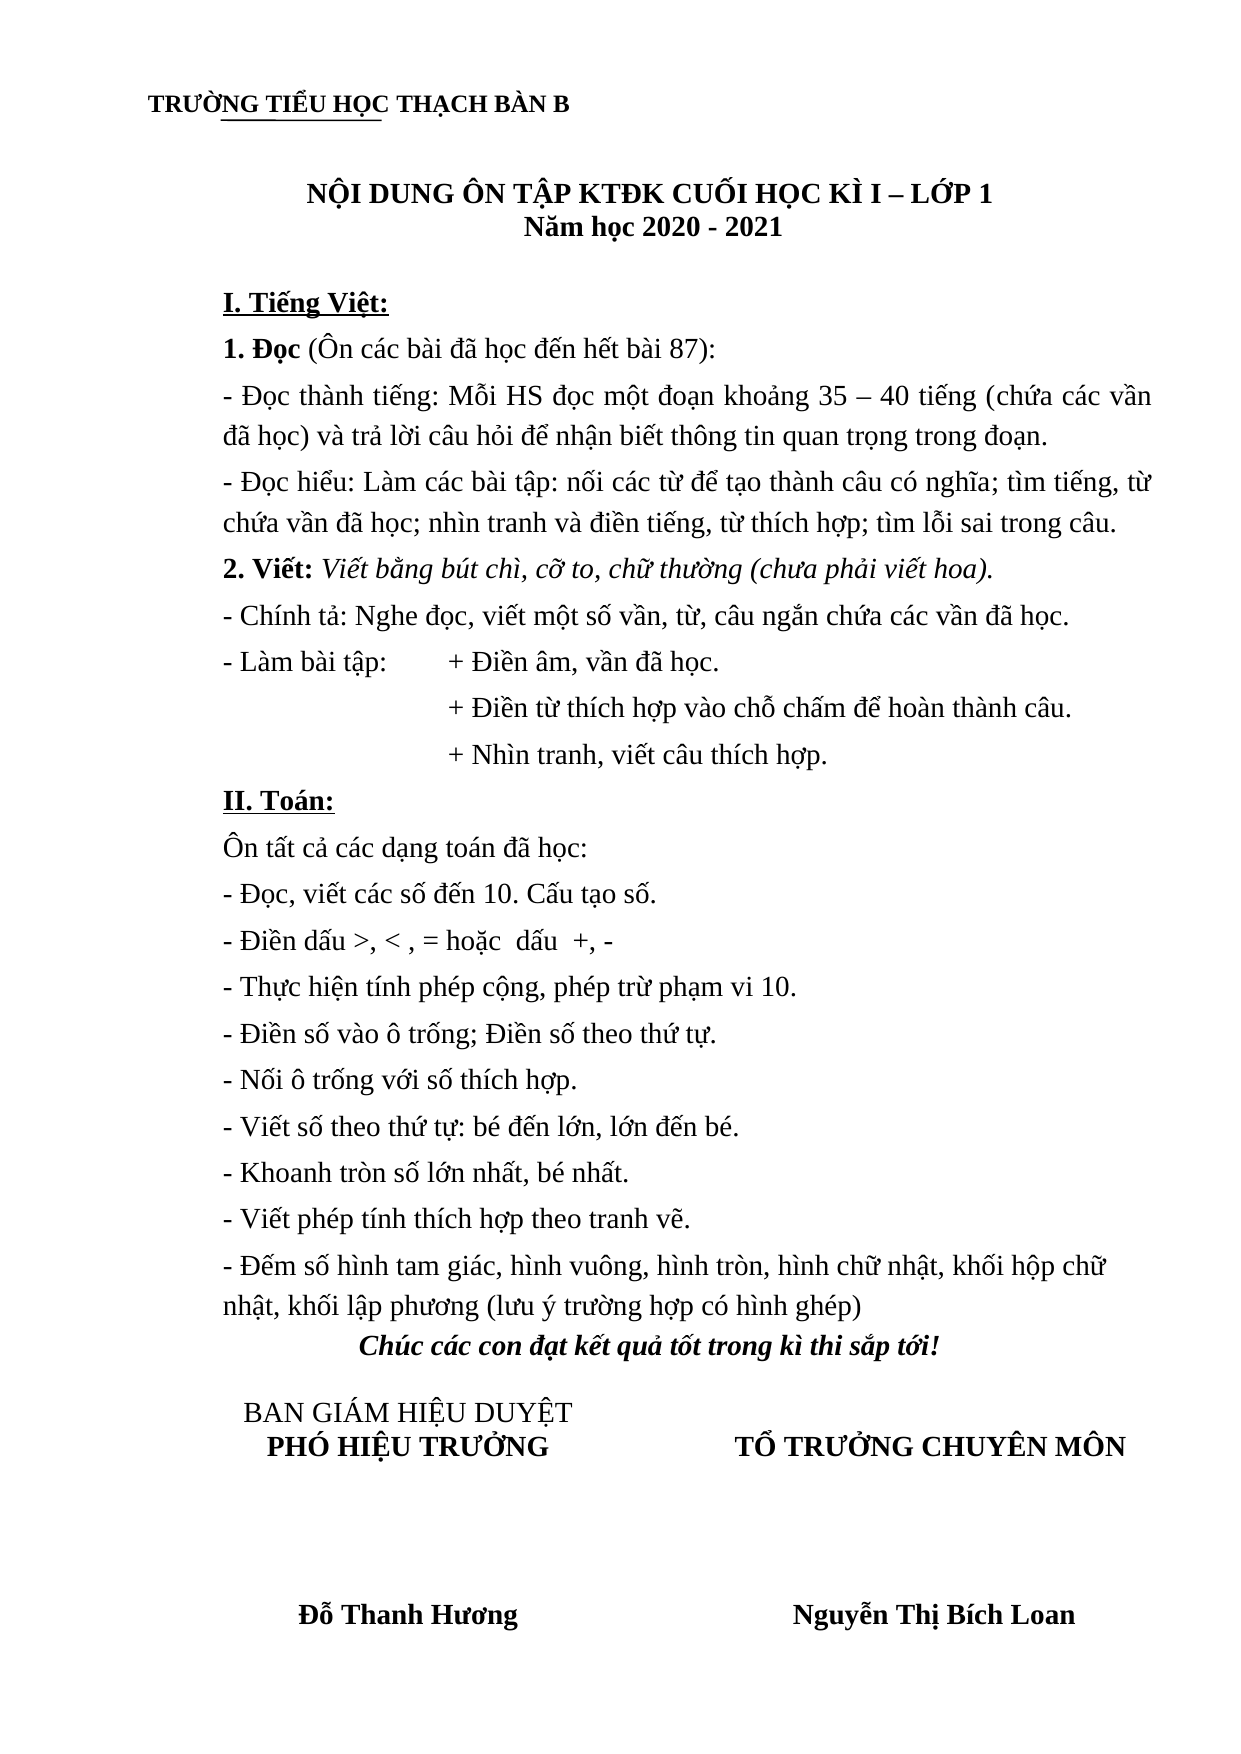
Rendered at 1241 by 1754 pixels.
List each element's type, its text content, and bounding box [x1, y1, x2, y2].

text - Điền dấu >, < , = hoặc dấu +, - [148, 923, 1152, 956]
text - Thực hiện tính phép cộng, phép trừ phạm vi 10. [148, 969, 1152, 1003]
text II. Toán: [223, 783, 1152, 817]
text - Nối ô trống với số thích hợp. [148, 1062, 1152, 1096]
text - Đếm số hình tam giác, hình vuông, hình tròn, hình chữ nhật, khối hộp chữ nhật, khối lập phương (lưu ý trường hợp có hình ghép) [223, 1248, 1152, 1322]
text - Viết phép tính thích hợp theo tranh vẽ. [148, 1202, 1152, 1235]
text Năm học 2020 - 2021 [148, 209, 1152, 243]
text + Điền từ thích hợp vào chỗ chấm để hoàn thành câu. [373, 691, 1152, 724]
text 1. Đọc (Ôn các bài đã học đến hết bài 87): [148, 331, 1152, 365]
text 2. Viết: Viết bằng bút chì, cỡ to, chữ thường (chưa phải viết hoa). [148, 551, 1152, 585]
text - Khoanh tròn số lớn nhất, bé nhất. [148, 1155, 1152, 1189]
table_header BAN GIÁM HIỆU DUYỆT PHÓ HIỆU TRƯỞNG Đỗ Thanh Hương [136, 1396, 679, 1630]
text I. Tiếng Việt: [148, 285, 1152, 318]
text - Đọc hiểu: Làm các bài tập: nối các từ để tạo thành câu có nghĩa; tìm tiếng, từ chứa vần đã học; nhìn tranh và điền tiếng, từ thích hợp; tìm lỗi sai trong câu. [223, 464, 1152, 538]
text - Chính tả: Nghe đọc, viết một số vần, từ, câu ngắn chứa các vần đã học. [148, 598, 1152, 631]
text - Đọc, viết các số đến 10. Cấu tạo số. [148, 876, 1152, 910]
text Ôn tất cả các dạng toán đã học: [223, 830, 1152, 863]
text - Điền số vào ô trống; Điền số theo thứ tự. [148, 1016, 1152, 1049]
text NỘI DUNG ÔN TẬP KTĐK CUỐI HỌC KÌ I – LỚP 1 [148, 176, 1152, 209]
text TRƯỜNG TIỂU HỌC THẠCH BÀN B [148, 89, 1152, 117]
text - Đọc thành tiếng: Mỗi HS đọc một đoạn khoảng 35 – 40 tiếng (chứa các vần đã học) và trả lời câu hỏi để nhận biết thông tin quan trọng trong đoạn. [223, 378, 1152, 452]
text Chúc các con đạt kết quả tốt trong kì thi sắp tới! [148, 1328, 1152, 1362]
table_header TỔ TRƯỞNG CHUYÊN MÔN Nguyễn Thị Bích Loan [679, 1396, 1181, 1630]
text - Làm bài tập: + Điền âm, vần đã học. [148, 644, 1152, 678]
text + Nhìn tranh, viết câu thích hợp. [373, 737, 1152, 771]
text - Viết số theo thứ tự: bé đến lớn, lớn đến bé. [148, 1109, 1152, 1142]
